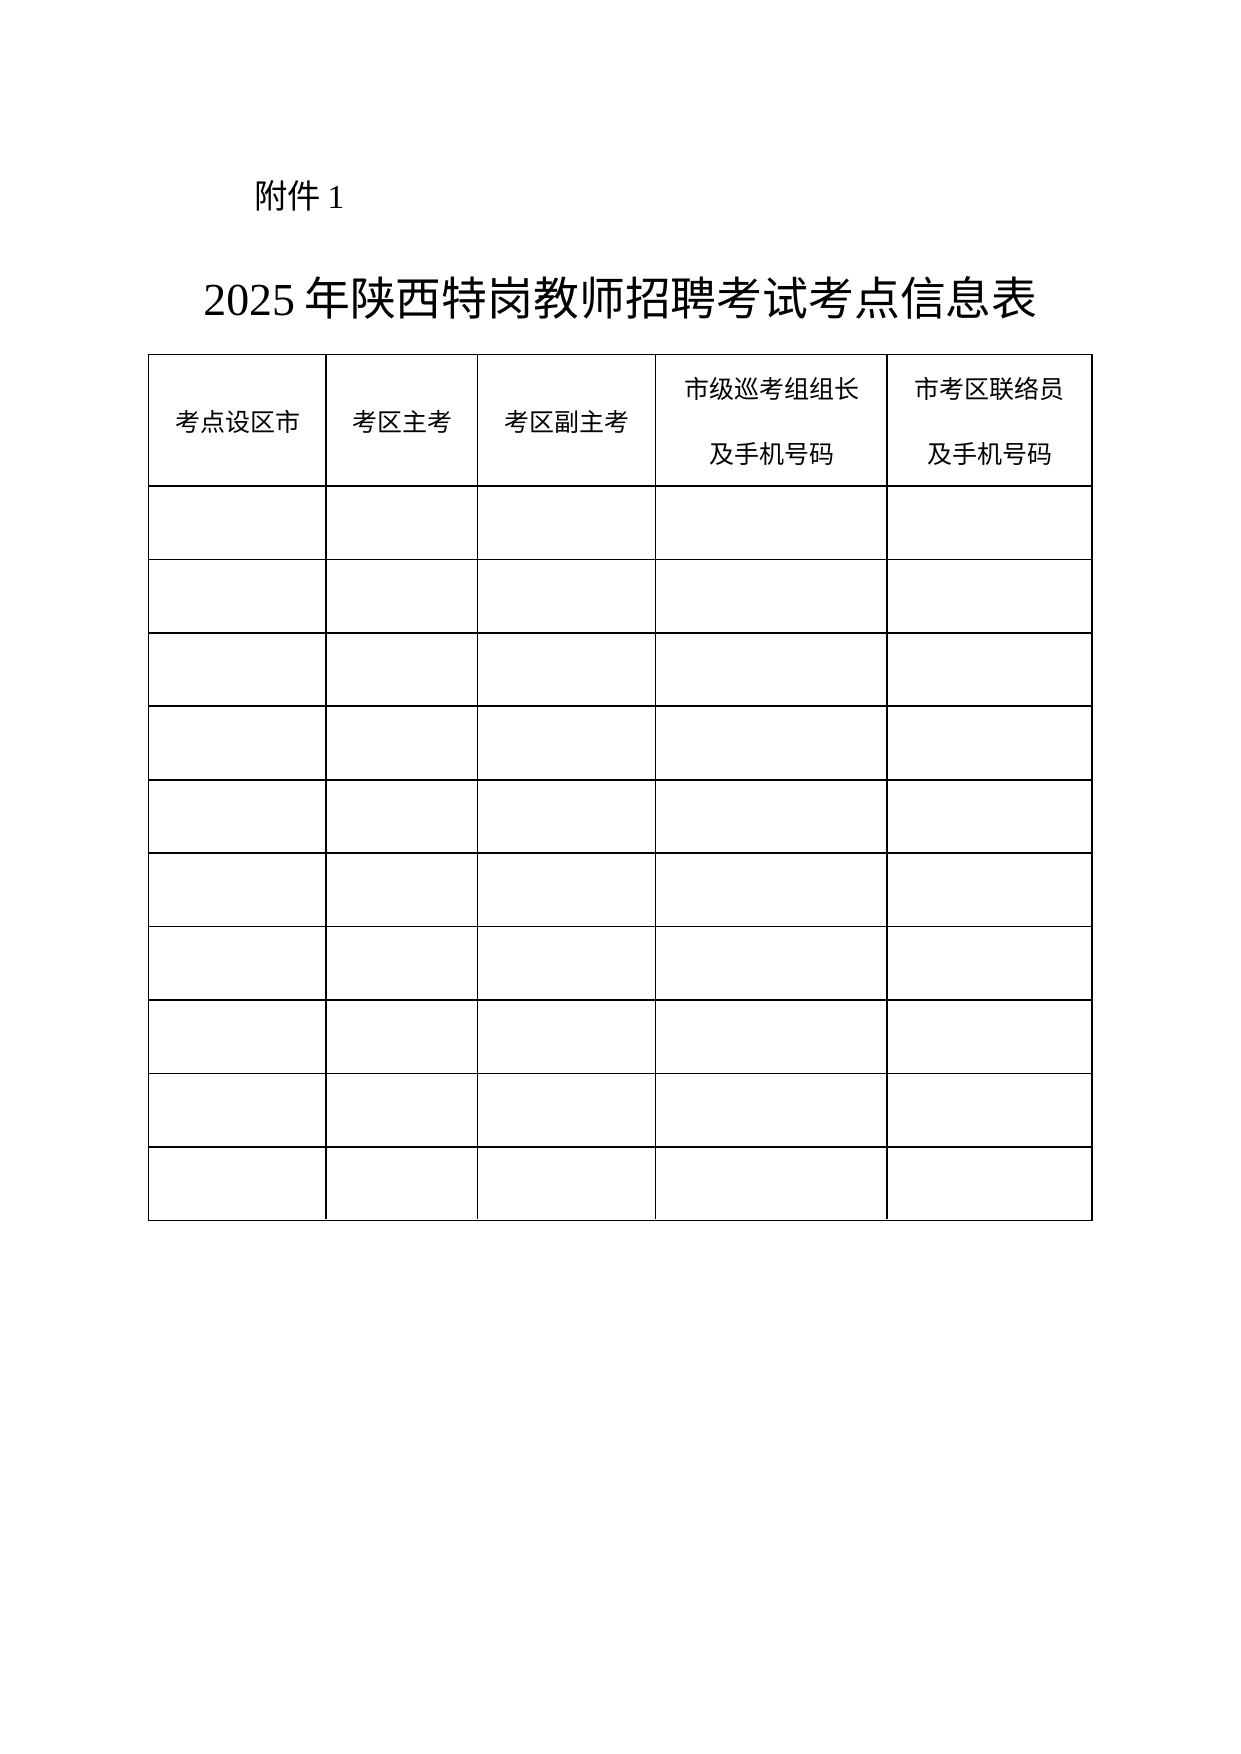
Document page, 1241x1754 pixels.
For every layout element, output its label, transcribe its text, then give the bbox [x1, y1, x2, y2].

table_cell [478, 707, 655, 779]
table_cell [888, 1148, 1091, 1219]
table_cell [149, 1001, 325, 1073]
table_cell [888, 1001, 1091, 1073]
table_cell [327, 927, 477, 999]
table_cell [149, 1074, 325, 1146]
table_cell [149, 854, 325, 926]
table_cell [149, 634, 325, 705]
table_cell [327, 854, 477, 926]
table_cell [656, 854, 886, 926]
table_header 市考区联络员 及手机号码 [888, 355, 1091, 485]
table_cell [656, 927, 886, 999]
table_cell [656, 1148, 886, 1219]
table_cell [478, 1074, 655, 1146]
table_header 考区主考 [327, 355, 477, 485]
table_cell [656, 781, 886, 852]
table_cell [656, 1074, 886, 1146]
table_cell [149, 487, 325, 558]
table_cell [149, 781, 325, 852]
table_cell [327, 487, 477, 558]
table_cell [888, 927, 1091, 999]
table_cell [478, 560, 655, 632]
table_cell [478, 1001, 655, 1073]
table_cell [888, 854, 1091, 926]
table_cell [656, 634, 886, 705]
table_cell [327, 707, 477, 779]
table_cell [149, 1148, 325, 1219]
text 2025年陕西特岗教师招聘考试考点信息表 [187, 247, 1053, 344]
table_header 考点设区市 [149, 355, 325, 485]
table_cell [888, 487, 1091, 558]
table_cell [149, 560, 325, 632]
table_cell [656, 707, 886, 779]
table_cell [327, 781, 477, 852]
table_cell [656, 1001, 886, 1073]
table_header 考区副主考 [478, 355, 655, 485]
table_cell [478, 781, 655, 852]
table_cell [327, 560, 477, 632]
table_cell [478, 1148, 655, 1219]
table_cell [478, 854, 655, 926]
text 附件1 [187, 162, 1053, 227]
table_cell [888, 560, 1091, 632]
table_cell [327, 1001, 477, 1073]
table_cell [888, 707, 1091, 779]
table_cell [888, 781, 1091, 852]
table_cell [478, 487, 655, 558]
table_cell [888, 1074, 1091, 1146]
table_cell [656, 560, 886, 632]
table_cell [327, 634, 477, 705]
table_cell [478, 634, 655, 705]
table_cell [478, 927, 655, 999]
table_cell [327, 1148, 477, 1219]
table_cell [888, 634, 1091, 705]
table_header 市级巡考组组长 及手机号码 [656, 355, 886, 485]
table_cell [327, 1074, 477, 1146]
table_cell [656, 487, 886, 558]
table_cell [149, 707, 325, 779]
table_cell [149, 927, 325, 999]
